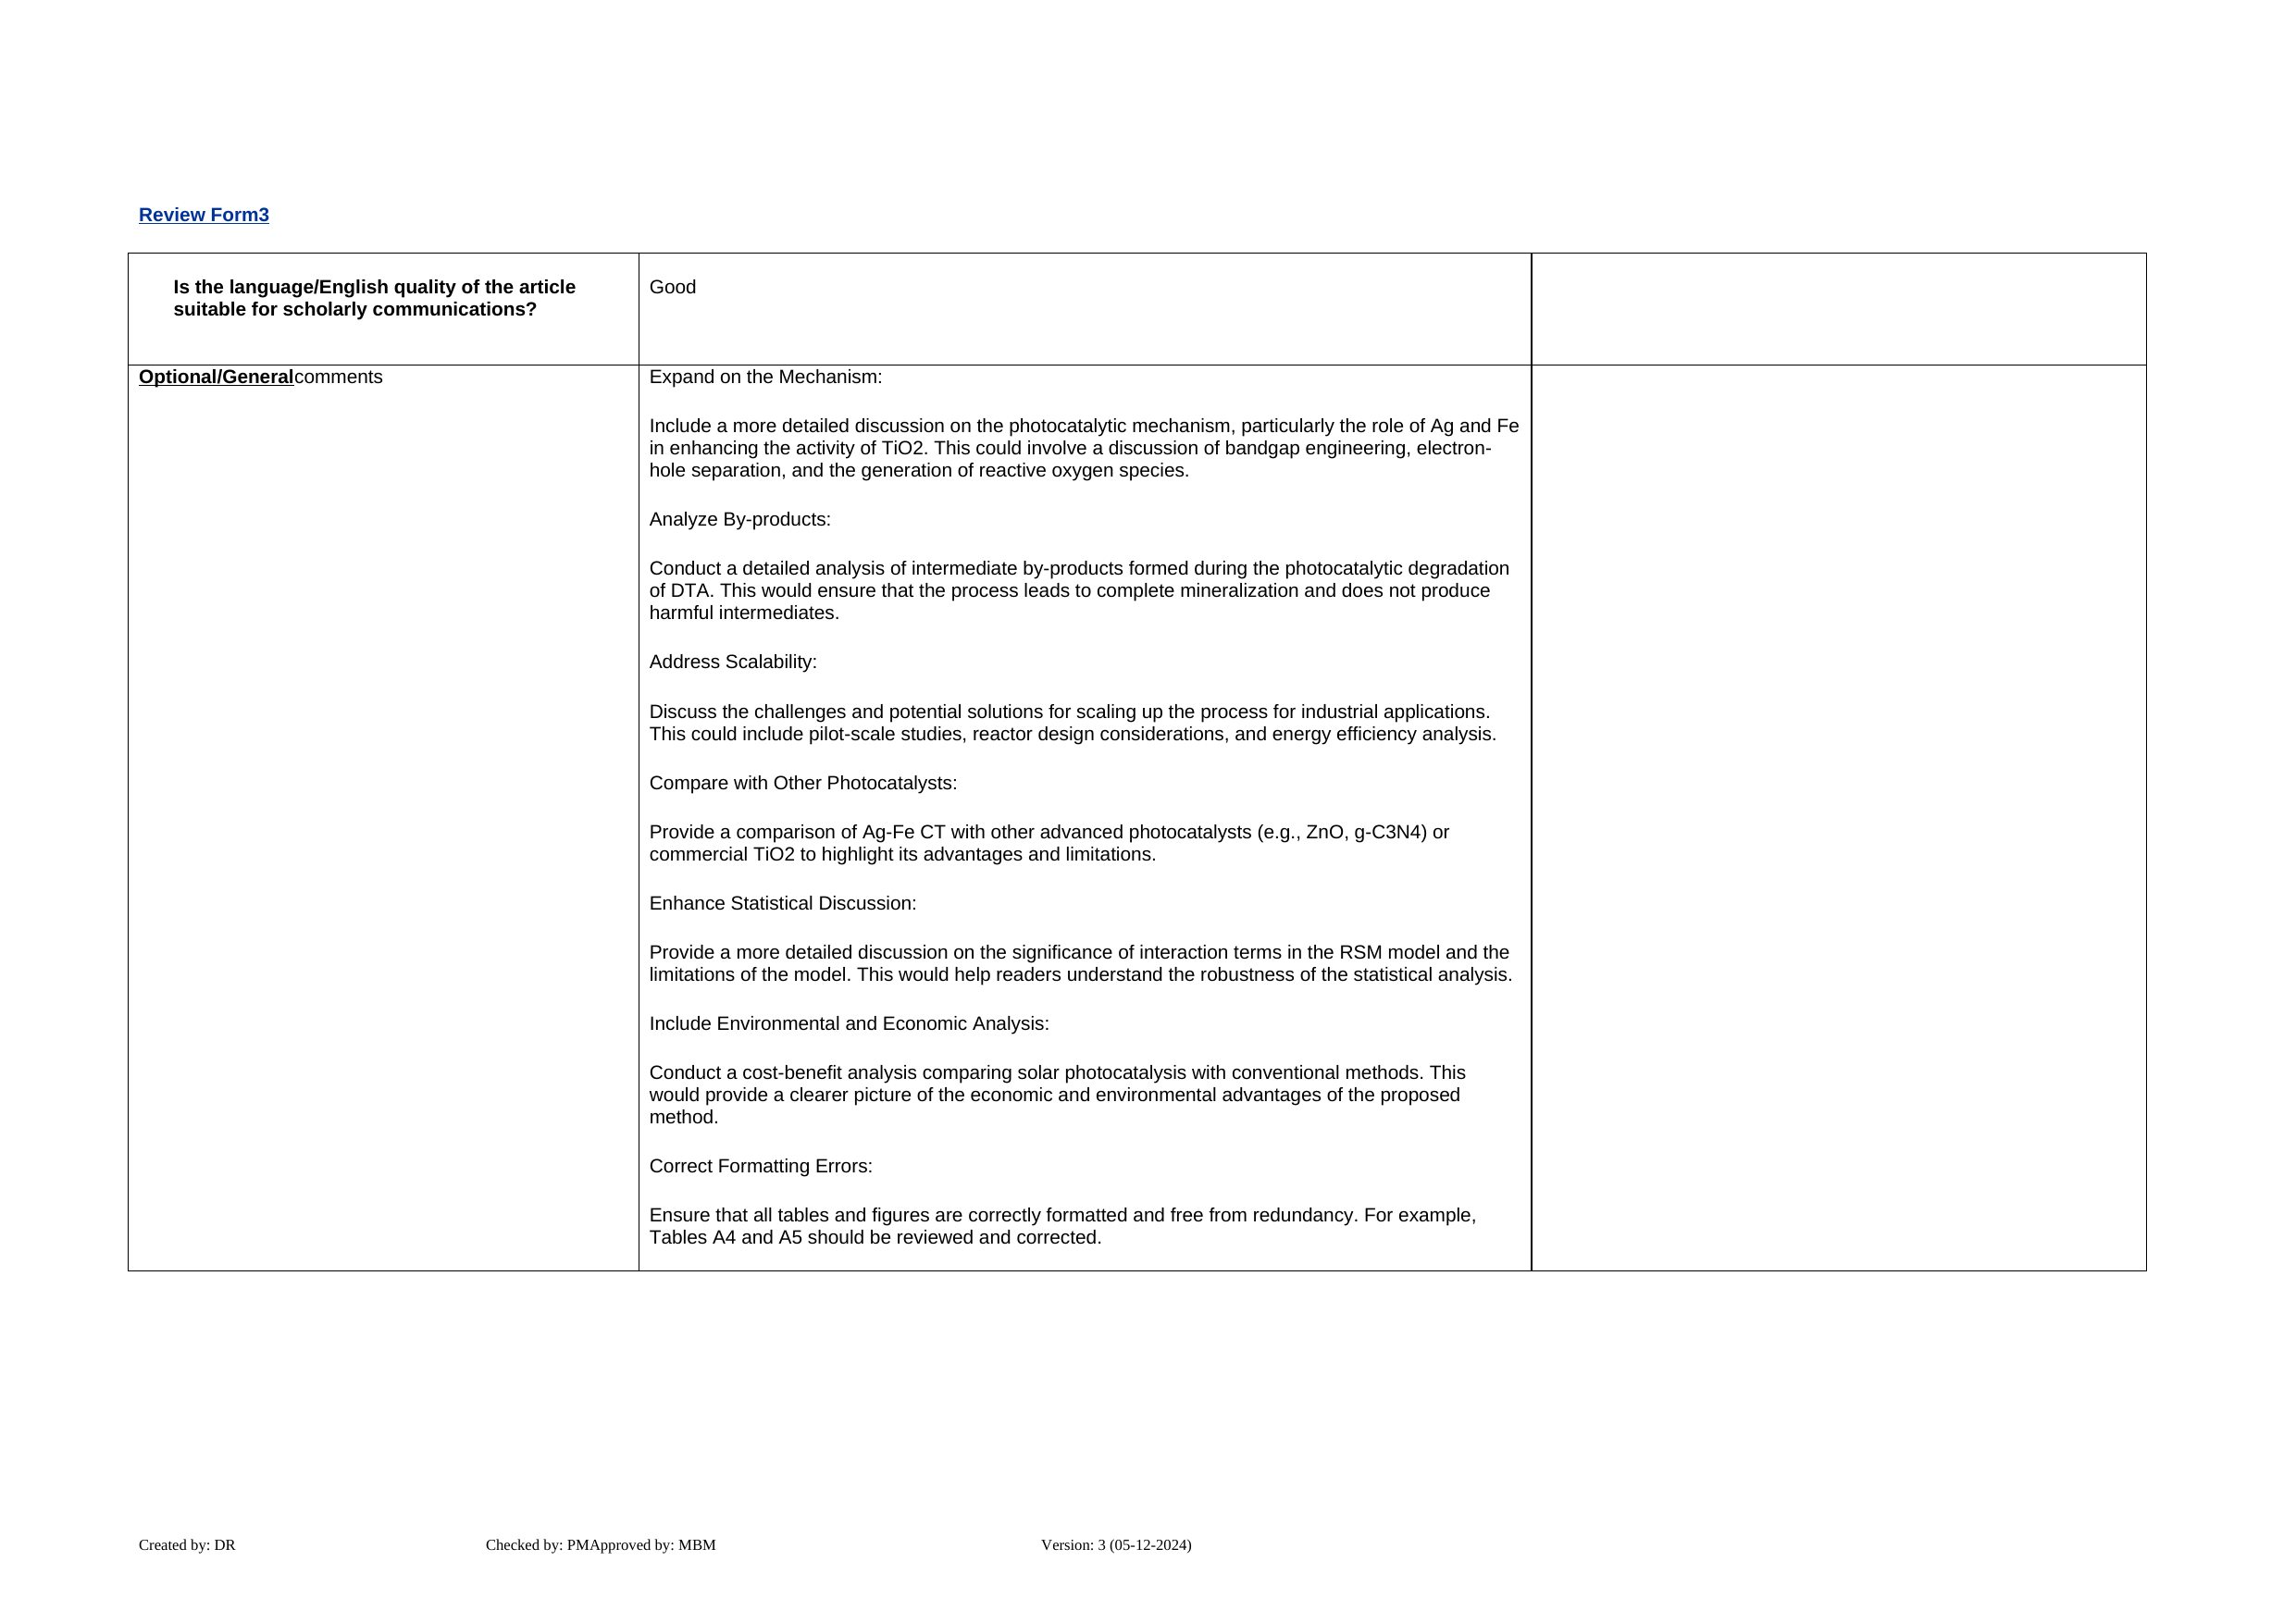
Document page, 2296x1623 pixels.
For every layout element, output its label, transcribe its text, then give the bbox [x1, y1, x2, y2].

table_cell Expand on the Mechanism: Include a more detailed discussion on the photocatalytic mechanism, particularly the role of Ag and Fe in enhancing the activity of TiO2. This could involve a discussion of bandgap engineering, electron-hole separation, and the generation of reactive oxygen species. Analyze By-products: Conduct a detailed analysis of intermediate by-products formed during the photocatalytic degradation of DTA. This would ensure that the process leads to complete mineralization and does not produce harmful intermediates. Address Scalability: Discuss the challenges and potential solutions for scaling up the process for industrial applications. This could include pilot-scale studies, reactor design considerations, and energy efficiency analysis. Compare with Other Photocatalysts: Provide a comparison of Ag-Fe CT with other advanced photocatalysts (e.g., ZnO, g-C3N4) or commercial TiO2 to highlight its advantages and limitations. Enhance Statistical Discussion: Provide a more detailed discussion on the significance of interaction terms in the RSM model and the limitations of the model. This would help readers understand the robustness of the statistical analysis. Include Environmental and Economic Analysis: Conduct a cost-benefit analysis comparing solar photocatalysis with conventional methods. This would provide a clearer picture of the economic and environmental advantages of the proposed method. Correct Formatting Errors: Ensure that all tables and figures are correctly formatted and free from redundancy. For example, Tables A4 and A5 should be reviewed and corrected. [639, 365, 1531, 1270]
table_cell [1533, 365, 2146, 1270]
table_cell Optional/Generalcomments [129, 365, 639, 1270]
table_cell [1533, 254, 2146, 365]
table_cell Good [639, 254, 1531, 365]
table_cell Is the language/English quality of the article suitable for scholarly communications? [129, 254, 639, 365]
